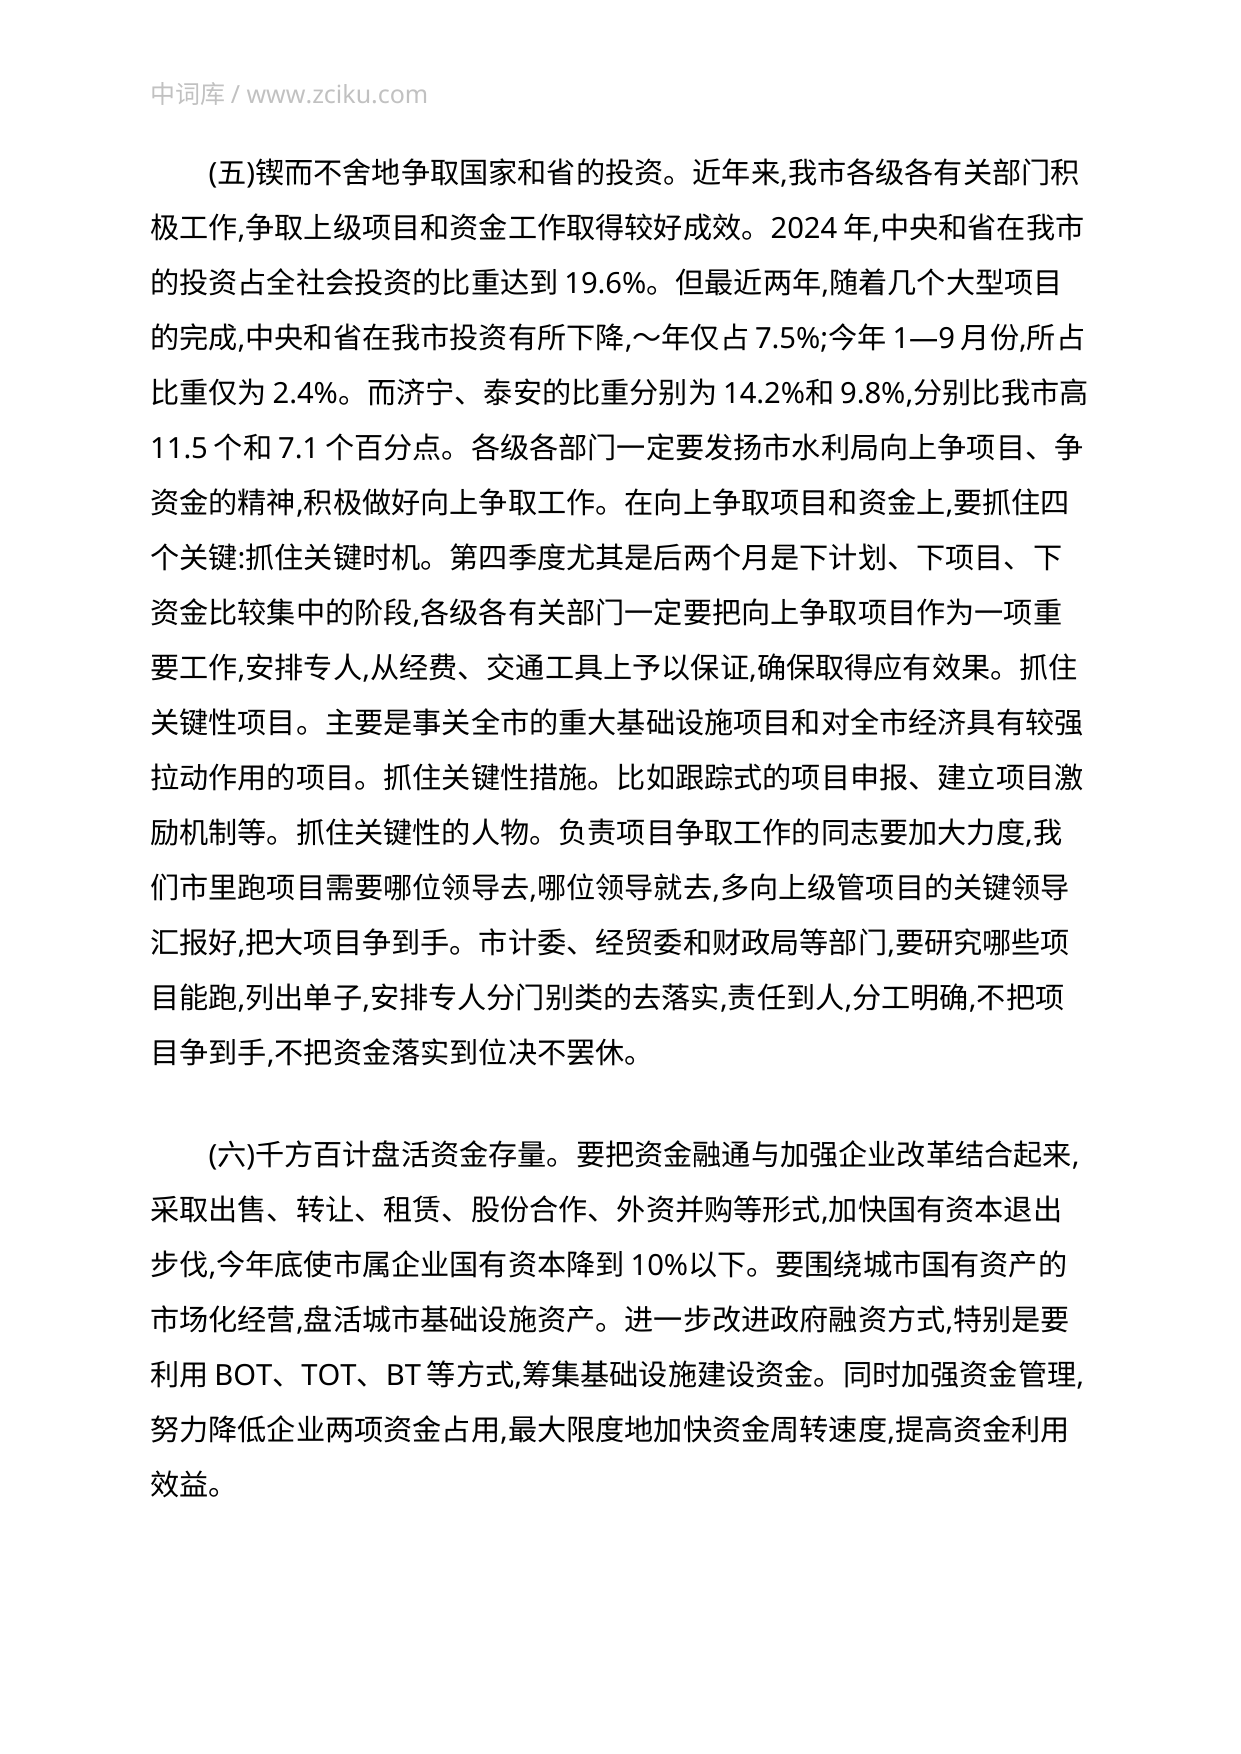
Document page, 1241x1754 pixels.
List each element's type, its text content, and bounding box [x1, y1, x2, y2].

text (五)锲而不舍地争取国家和省的投资。近年来,我市各级各有关部门积极工作,争取上级项目和资金工作取得较好成效。2024年,中央和省在我市的投资占全社会投资的比重达到19.6%。但最近两年,随着几个大型项目的完成,中央和省在我市投资有所下降,～年仅占7.5%;今年1—9月份,所占比重仅为2.4%。而济宁、泰安的比重分别为14.2%和9.8%,分别比我市高11.5个和7.1个百分点。各级各部门一定要发扬市水利局向上争项目、争资金的精神,积极做好向上争取工作。在向上争取项目和资金上,要抓住四个关键:抓住关键时机。第四季度尤其是后两个月是下计划、下项目、下资金比较集中的阶段,各级各有关部门一定要把向上争取项目作为一项重要工作,安排专人,从经费、交通工具上予以保证,确保取得应有效果。抓住关键性项目。主要是事关全市的重大基础设施项目和对全市经济具有较强拉动作用的项目。抓住关键性措施。比如跟踪式的项目申报、建立项目激励机制等。抓住关键性的人物。负责项目争取工作的同志要加大力度,我们市里跑项目需要哪位领导去,哪位领导就去,多向上级管项目的关键领导汇报好,把大项目争到手。市计委、经贸委和财政局等部门,要研究哪些项目能跑,列出单子,安排专人分门别类的去落实,责任到人,分工明确,不把项目争到手,不把资金落实到位决不罢休。 [150, 150, 1090, 1072]
text (六)千方百计盘活资金存量。要把资金融通与加强企业改革结合起来,采取出售、转让、租赁、股份合作、外资并购等形式,加快国有资本退出步伐,今年底使市属企业国有资本降到10%以下。要围绕城市国有资产的市场化经营,盘活城市基础设施资产。进一步改进政府融资方式,特别是要利用BOT、TOT、BT等方式,筹集基础设施建设资金。同时加强资金管理,努力降低企业两项资金占用,最大限度地加快资金周转速度,提高资金利用效益。 [150, 1132, 1090, 1504]
